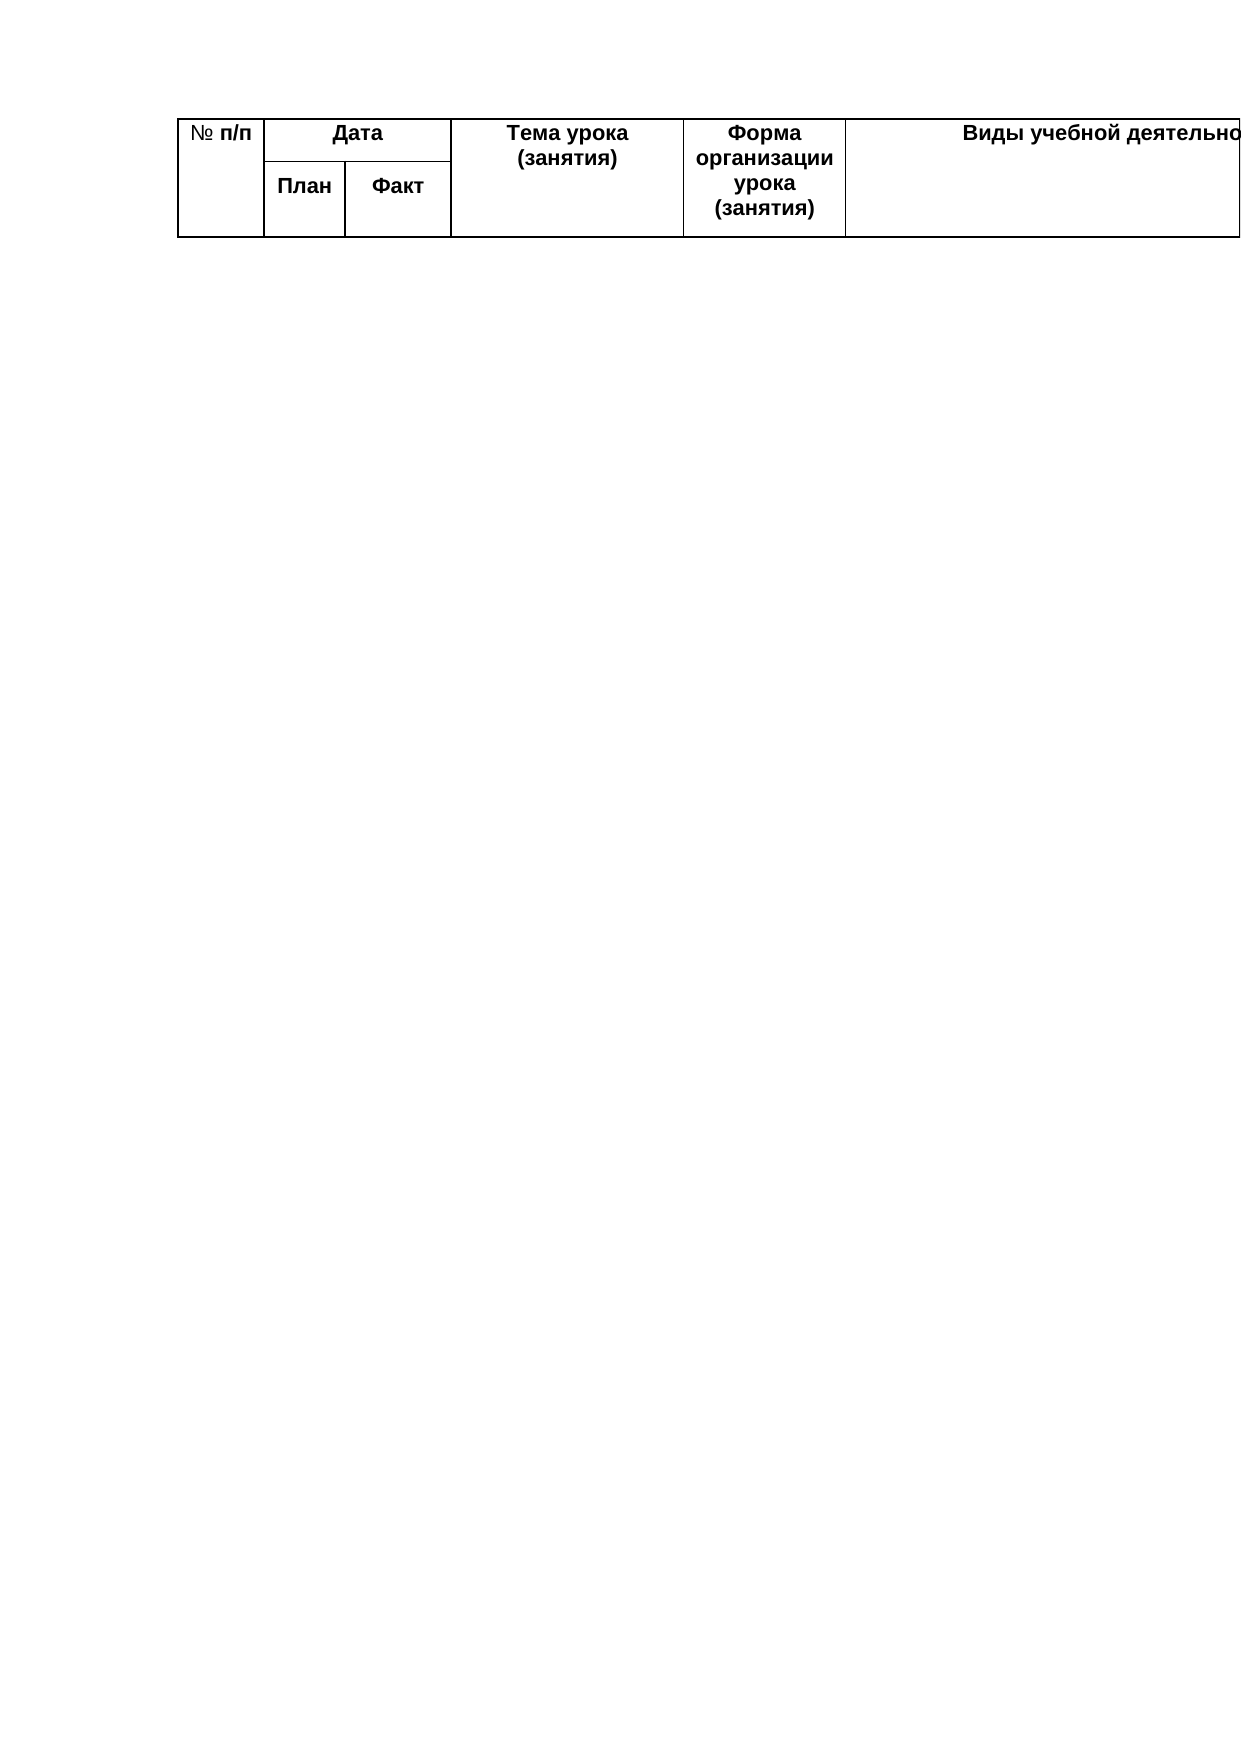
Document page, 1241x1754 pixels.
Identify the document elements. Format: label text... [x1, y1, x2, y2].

table_header Форма организации урока (занятия) [684, 120, 845, 236]
table_header Тема урока (занятия) [452, 120, 683, 236]
table_cell Факт [346, 162, 450, 236]
table_header № п/п [179, 120, 263, 236]
table_header Виды учебной деятельности [846, 120, 1239, 236]
table_cell План [265, 162, 344, 236]
table_header Дата [265, 120, 450, 161]
